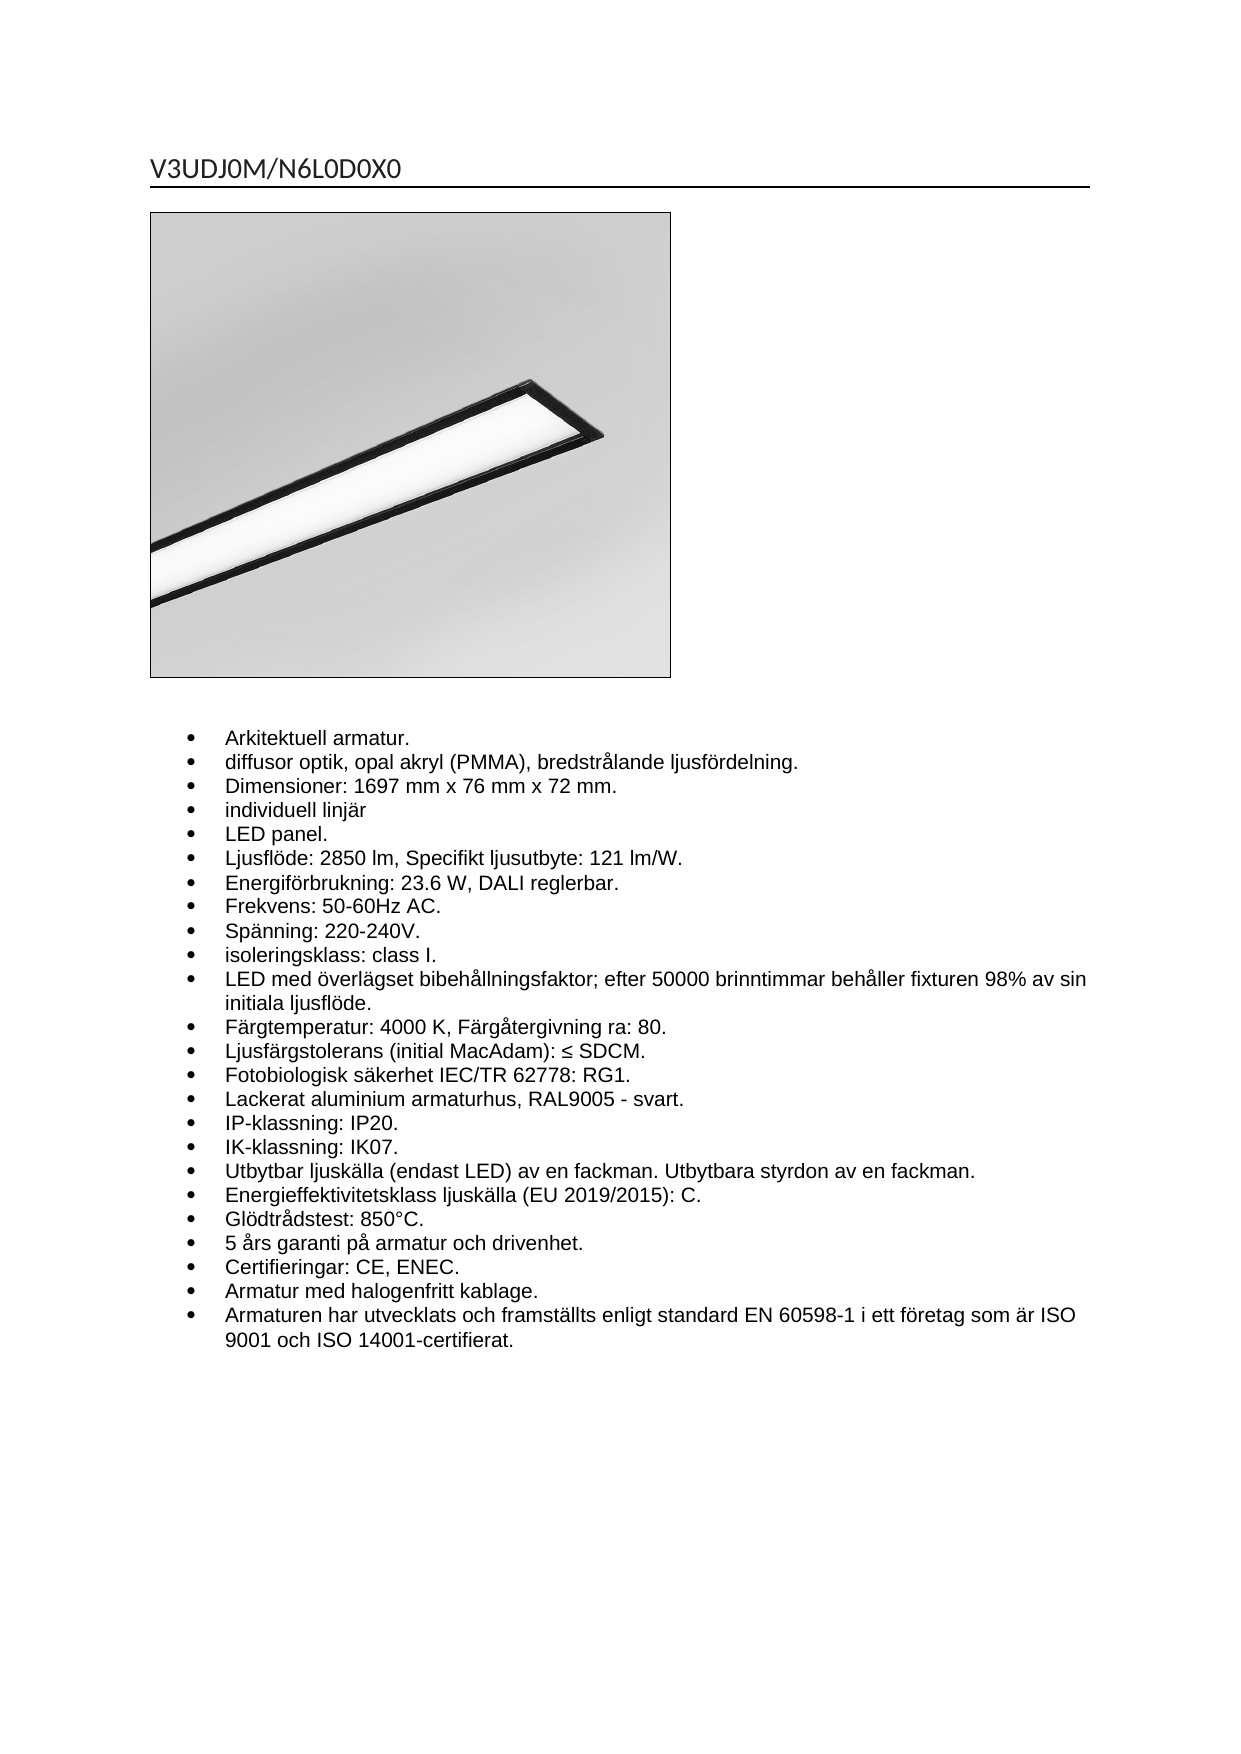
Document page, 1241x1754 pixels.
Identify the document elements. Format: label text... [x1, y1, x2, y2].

text V3UDJ0M/N6L0D0X0 [150, 150, 1090, 186]
list Färgtemperatur: 4000 K, Färgåtergivning ra: 80. [187, 1014, 1090, 1039]
list LED med överlägset bibehållningsfaktor; efter 50000 brinntimmar behåller fixturen 98% av sin initiala ljusflöde. [187, 967, 1090, 1014]
list Lackerat aluminium armaturhus, RAL9005 - svart. [187, 1087, 1090, 1111]
list Certifieringar: CE, ENEC. [187, 1255, 1090, 1279]
list Frekvens: 50-60Hz AC. [187, 894, 1090, 918]
list 5 års garanti på armatur och drivenhet. [187, 1231, 1090, 1255]
picture [151, 213, 670, 677]
list Armaturen har utvecklats och framställts enligt standard EN 60598-1 i ett företag som är ISO 9001 och ISO 14001-certifierat. [187, 1303, 1090, 1351]
list Glödtrådstest: 850°C. [187, 1207, 1090, 1231]
list Energiförbrukning: 23.6 W, DALI reglerbar. [187, 870, 1090, 894]
list diffusor optik, opal akryl (PMMA), bredstrålande ljusfördelning. [187, 750, 1090, 774]
list Utbytbar ljuskälla (endast LED) av en fackman. Utbytbara styrdon av en fackman. [187, 1159, 1090, 1183]
list IP-klassning: IP20. [187, 1111, 1090, 1135]
list Ljusfärgstolerans (initial MacAdam): ≤ SDCM. [187, 1039, 1090, 1063]
list individuell linjär [187, 798, 1090, 822]
list Ljusflöde: 2850 lm, Specifikt ljusutbyte: 121 lm/W. [187, 846, 1090, 870]
list isoleringsklass: class I. [187, 942, 1090, 967]
list Spänning: 220-240V. [187, 918, 1090, 942]
list Arkitektuell armatur. [187, 726, 1090, 750]
list Armatur med halogenfritt kablage. [187, 1279, 1090, 1303]
list LED panel. [187, 822, 1090, 846]
list Dimensioner: 1697 mm x 76 mm x 72 mm. [187, 774, 1090, 798]
list IK-klassning: IK07. [187, 1135, 1090, 1159]
list Fotobiologisk säkerhet IEC/TR 62778: RG1. [187, 1063, 1090, 1087]
list Energieffektivitetsklass ljuskälla (EU 2019/2015): C. [187, 1183, 1090, 1207]
